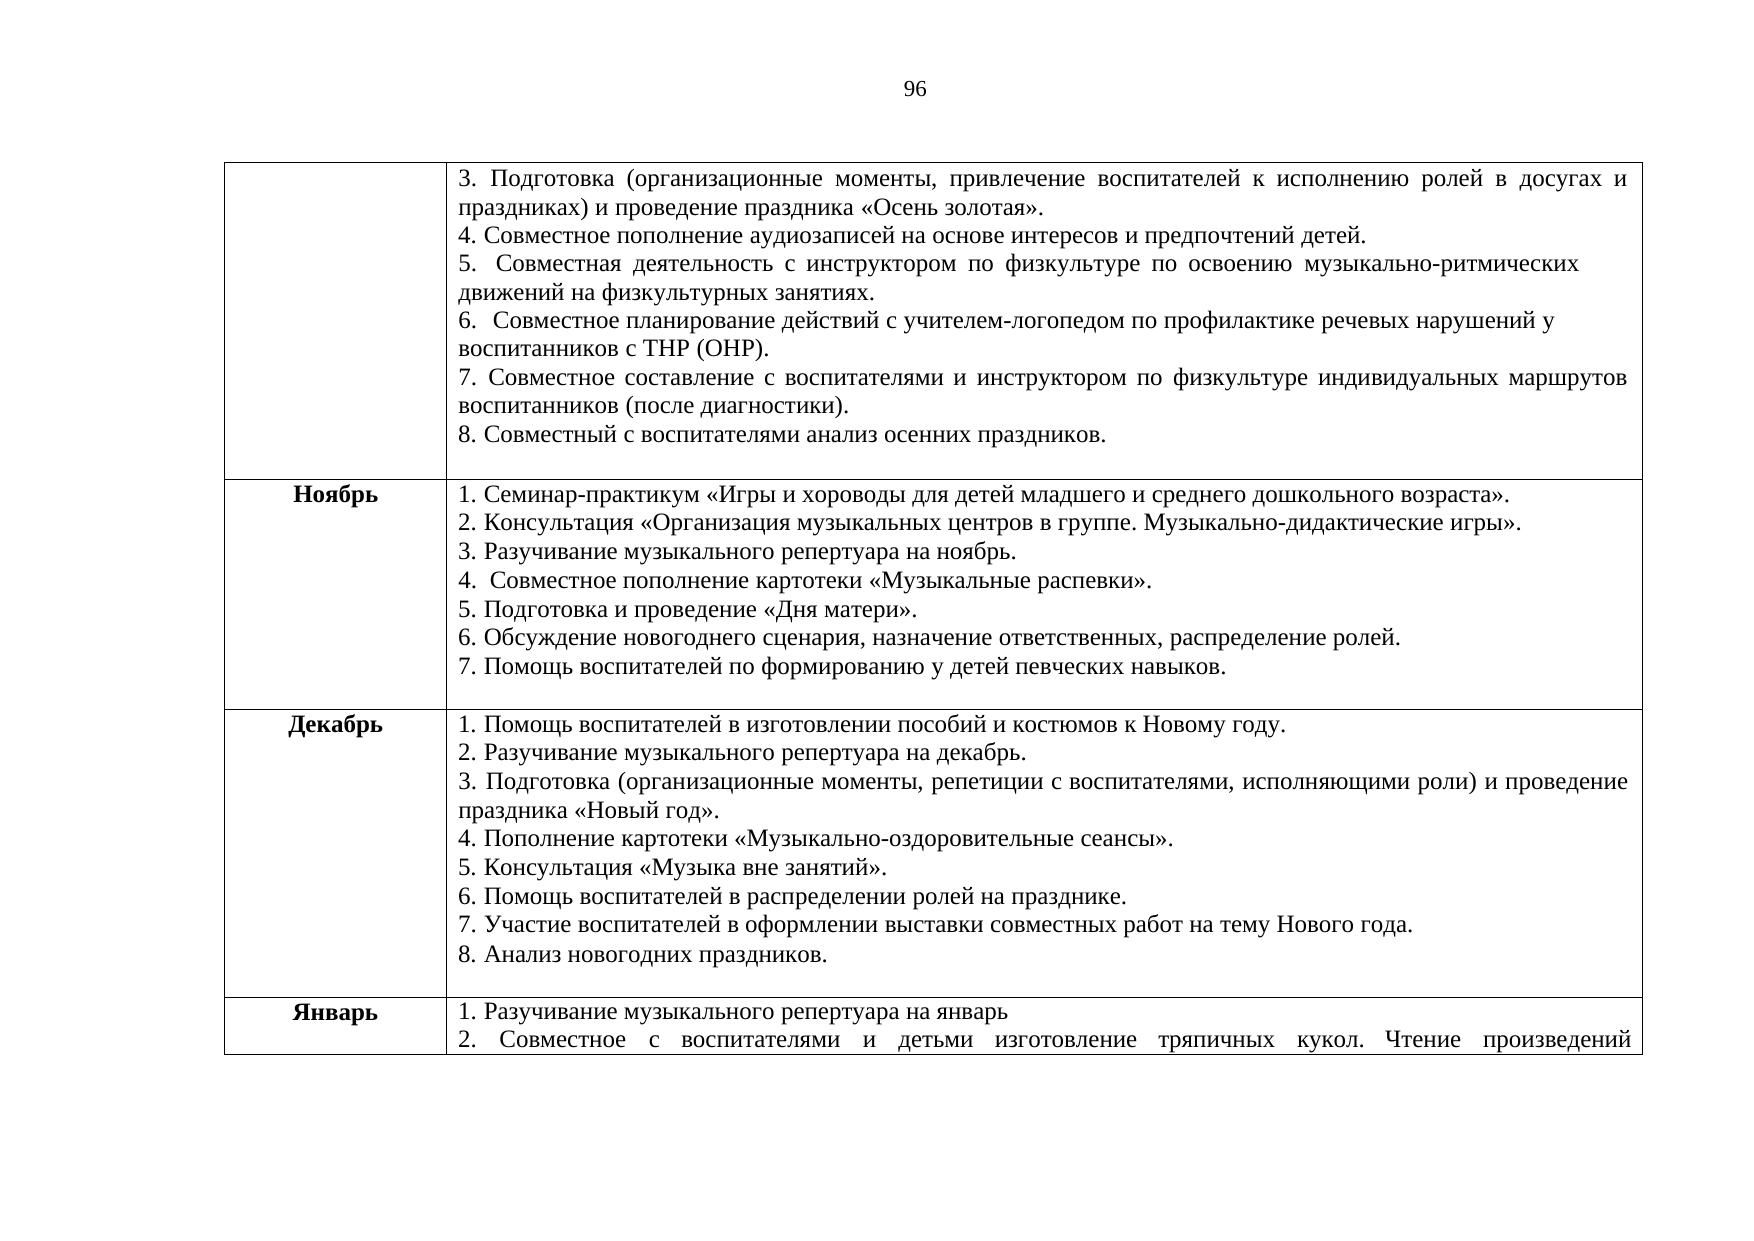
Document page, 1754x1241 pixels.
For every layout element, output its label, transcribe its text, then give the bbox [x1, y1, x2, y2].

table_cell Разучивание музыкального репертуара на январь Совместное с воспитателями и детьми изготовление тряпичных кукол. Чтение произведений [447, 998, 1642, 1054]
table_cell Январь [225, 998, 446, 1054]
table_cell Помощь воспитателей в изготовлении пособий и костюмов к Новому году. Разучивание музыкального репертуара на декабрь. Подготовка (организационные моменты, репетиции с воспитателями, исполняющими роли) и проведение праздника «Новый год». Пополнение картотеки «Музыкально-оздоровительные сеансы». Консультация «Музыка вне занятий». Помощь воспитателей в распределении ролей на празднике. Участие воспитателей в оформлении выставки совместных работ на тему Нового года. Анализ новогодних праздников. [447, 710, 1642, 997]
table_cell Декабрь [225, 710, 446, 997]
table_cell Семинар-практикум «Игры и хороводы для детей младшего и среднего дошкольного возраста». Консультация «Организация музыкальных центров в группе. Музыкально-дидактические игры». Разучивание музыкального репертуара на ноябрь. Совместное пополнение картотеки «Музыкальные распевки». Подготовка и проведение «Дня матери». Обсуждение новогоднего сценария, назначение ответственных, распределение ролей. Помощь воспитателей по формированию у детей певческих навыков. [447, 480, 1642, 709]
table_header [225, 163, 446, 479]
table_cell Ноябрь [225, 480, 446, 709]
table_header Подготовка (организационные моменты, привлечение воспитателей к исполнению ролей в досугах и праздниках) и проведение праздника «Осень золотая». Совместное пополнение аудиозаписей на основе интересов и предпочтений детей. Совместная деятельность с инструктором по физкультуре по освоению музыкально-ритмических движений на физкультурных занятиях. Совместное планирование действий с учителем-логопедом по профилактике речевых нарушений у воспитанников с ТНР (ОНР). Совместное составление с воспитателями и инструктором по физкультуре индивидуальных маршрутов воспитанников (после диагностики). Совместный с воспитателями анализ осенних праздников. [447, 163, 1642, 479]
